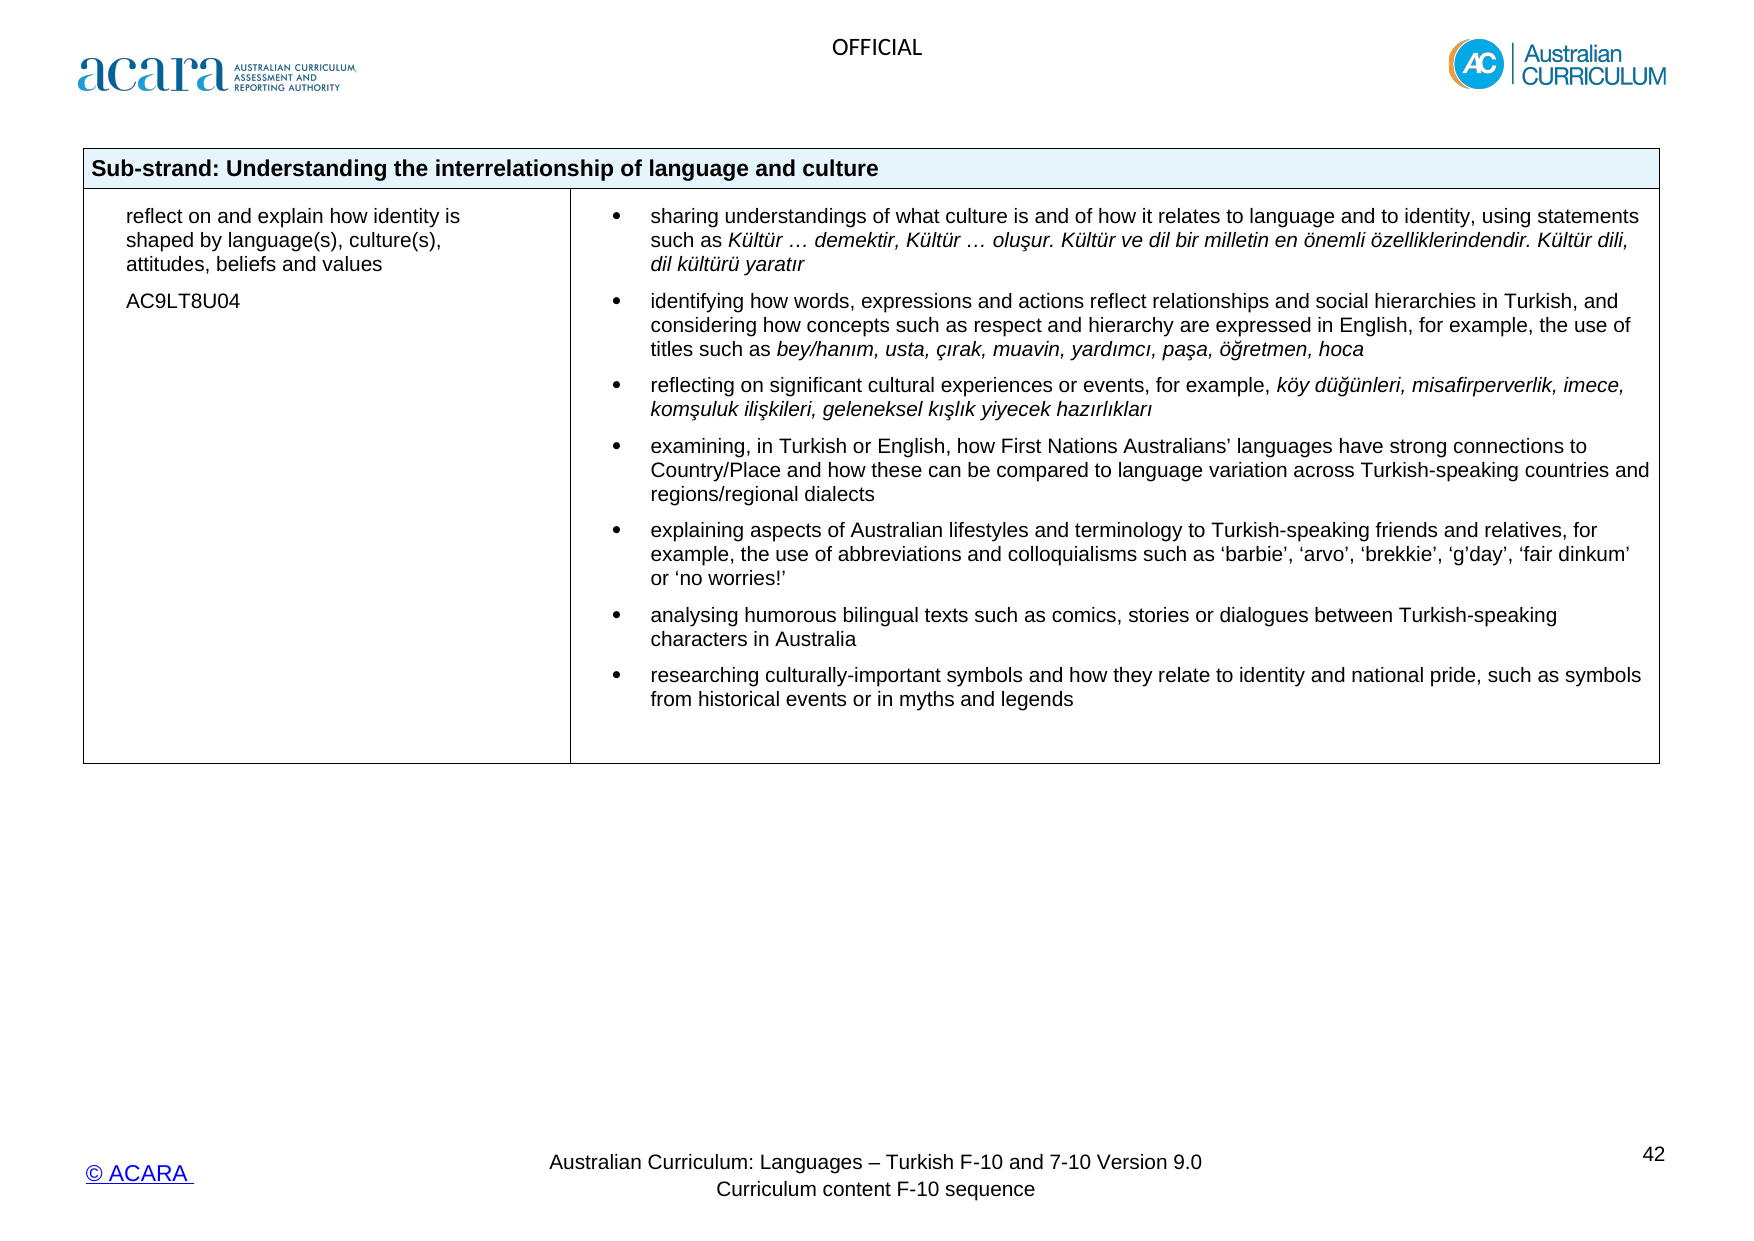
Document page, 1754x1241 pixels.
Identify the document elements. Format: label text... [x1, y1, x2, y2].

picture [78, 58, 357, 91]
table_header Sub-strand: Understanding the interrelationship of language and culture [84, 149, 1659, 188]
picture [1487, 39, 1666, 89]
table_cell sharing understandings of what culture is and of how it relates to language and to identity, using statements such as Kültür … demektir, Kültür … oluşur. Kültür ve dil bir milletin en önemli özelliklerindendir. Kültür dili, dil kültürü yaratır identifying how words, expressions and actions reflect relationships and social hierarchies in Turkish, and considering how concepts such as respect and hierarchy are expressed in English, for example, the use of titles such as bey/hanım, usta, çırak, muavin, yardımcı, paşa, öğretmen, hoca reflecting on significant cultural experiences or events, for example, köy düğünleri, misafirperverlik, imece, komşuluk ilişkileri, geleneksel kışlık yiyecek hazırlıkları examining, in Turkish or English, how First Nations Australians’ languages have strong connections to Country/Place and how these can be compared to language variation across Turkish-speaking countries and regions/regional dialects explaining aspects of Australian lifestyles and terminology to Turkish-speaking friends and relatives, for example, the use of abbreviations and colloquialisms such as ‘barbie’, ‘arvo’, ‘brekkie’, ‘g’day’, ‘fair dinkum’ or ‘no worries!’ analysing humorous bilingual texts such as comics, stories or dialogues between Turkish-speaking characters in Australia researching culturally-important symbols and how they relate to identity and national pride, such as symbols from historical events or in myths and legends [571, 189, 1659, 762]
table_cell reflect on and explain how identity is shaped by language(s), culture(s), attitudes, beliefs and values AC9LT8U04 [84, 189, 570, 762]
picture [1464, 53, 1495, 73]
picture [1448, 39, 1471, 89]
